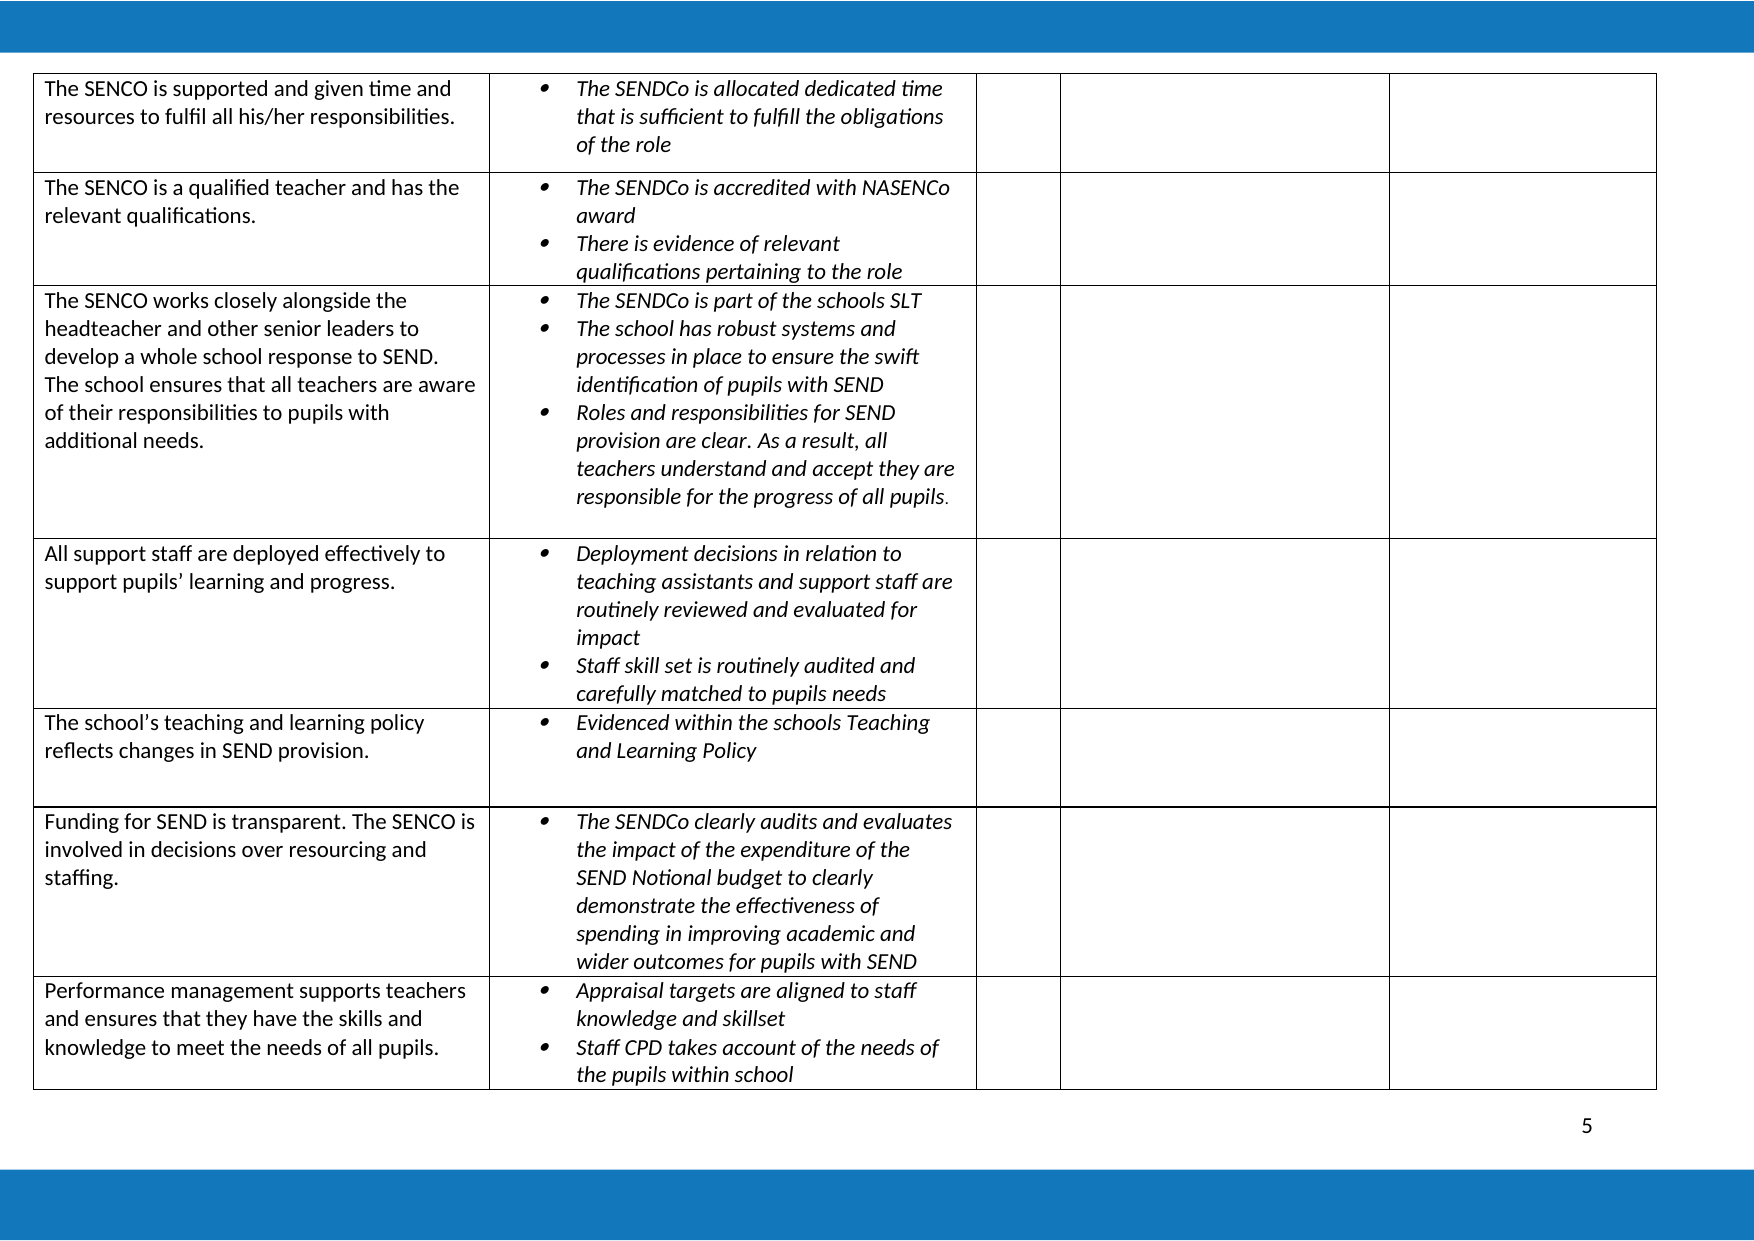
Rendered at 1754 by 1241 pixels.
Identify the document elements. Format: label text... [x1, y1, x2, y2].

table_cell The school’s teaching and learning policy reflects changes in SEND provision. [34, 709, 489, 806]
table_cell [977, 173, 1060, 285]
table_cell [1390, 74, 1656, 172]
table_cell [1061, 74, 1389, 172]
table_cell Performance management supports teachers and ensures that they have the skills and knowledge to meet the needs of all pupils. [34, 977, 489, 1089]
table_cell The SENCO works closely alongside the headteacher and other senior leaders to develop a whole school response to SEND. The school ensures that all teachers are aware of their responsibilities to pupils with additional needs. [34, 286, 489, 538]
table_cell Appraisal targets are aligned to staff knowledge and skillset Staff CPD takes account of the needs of the pupils within school [490, 977, 976, 1089]
table_cell [1390, 173, 1656, 285]
table_cell [1061, 173, 1389, 285]
table_cell [977, 977, 1060, 1089]
table_cell Funding for SEND is transparent. The SENCO is involved in decisions over resourcing and staffing. [34, 808, 489, 976]
table_cell [977, 808, 1060, 976]
table_cell The SENDCo clearly audits and evaluates the impact of the expenditure of the SEND Notional budget to clearly demonstrate the effectiveness of spending in improving academic and wider outcomes for pupils with SEND [490, 808, 976, 976]
table_cell The SENDCo is accredited with NASENCo award There is evidence of relevant qualifications pertaining to the role [490, 173, 976, 285]
table_cell [1390, 286, 1656, 538]
table_cell [977, 709, 1060, 806]
table_cell [1390, 709, 1656, 806]
table_cell Deployment decisions in relation to teaching assistants and support staff are routinely reviewed and evaluated for impact Staff skill set is routinely audited and carefully matched to pupils needs [490, 539, 976, 707]
table_cell The SENDCo is allocated dedicated time that is sufficient to fulfill the obligations of the role [490, 74, 976, 172]
table_cell [1061, 286, 1389, 538]
table_cell Evidenced within the schools Teaching and Learning Policy [490, 709, 976, 806]
table_cell [1061, 808, 1389, 976]
table_cell [1390, 977, 1656, 1089]
table_cell All support staff are deployed effectively to support pupils’ learning and progress. [34, 539, 489, 707]
table_cell [1061, 539, 1389, 707]
table_cell [977, 539, 1060, 707]
table_cell [1061, 709, 1389, 806]
table_cell The SENCO is supported and given time and resources to fulfil all his/her responsibilities. [34, 74, 489, 172]
table_cell [977, 74, 1060, 172]
table_cell The SENDCo is part of the schools SLT The school has robust systems and processes in place to ensure the swift identification of pupils with SEND Roles and responsibilities for SEND provision are clear. As a result, all teachers understand and accept they are responsible for the progress of all pupils. [490, 286, 976, 538]
table_cell The SENCO is a qualified teacher and has the relevant qualifications. [34, 173, 489, 285]
table_cell [977, 286, 1060, 538]
table_cell [1061, 977, 1389, 1089]
table_cell [1390, 808, 1656, 976]
table_cell [1390, 539, 1656, 707]
